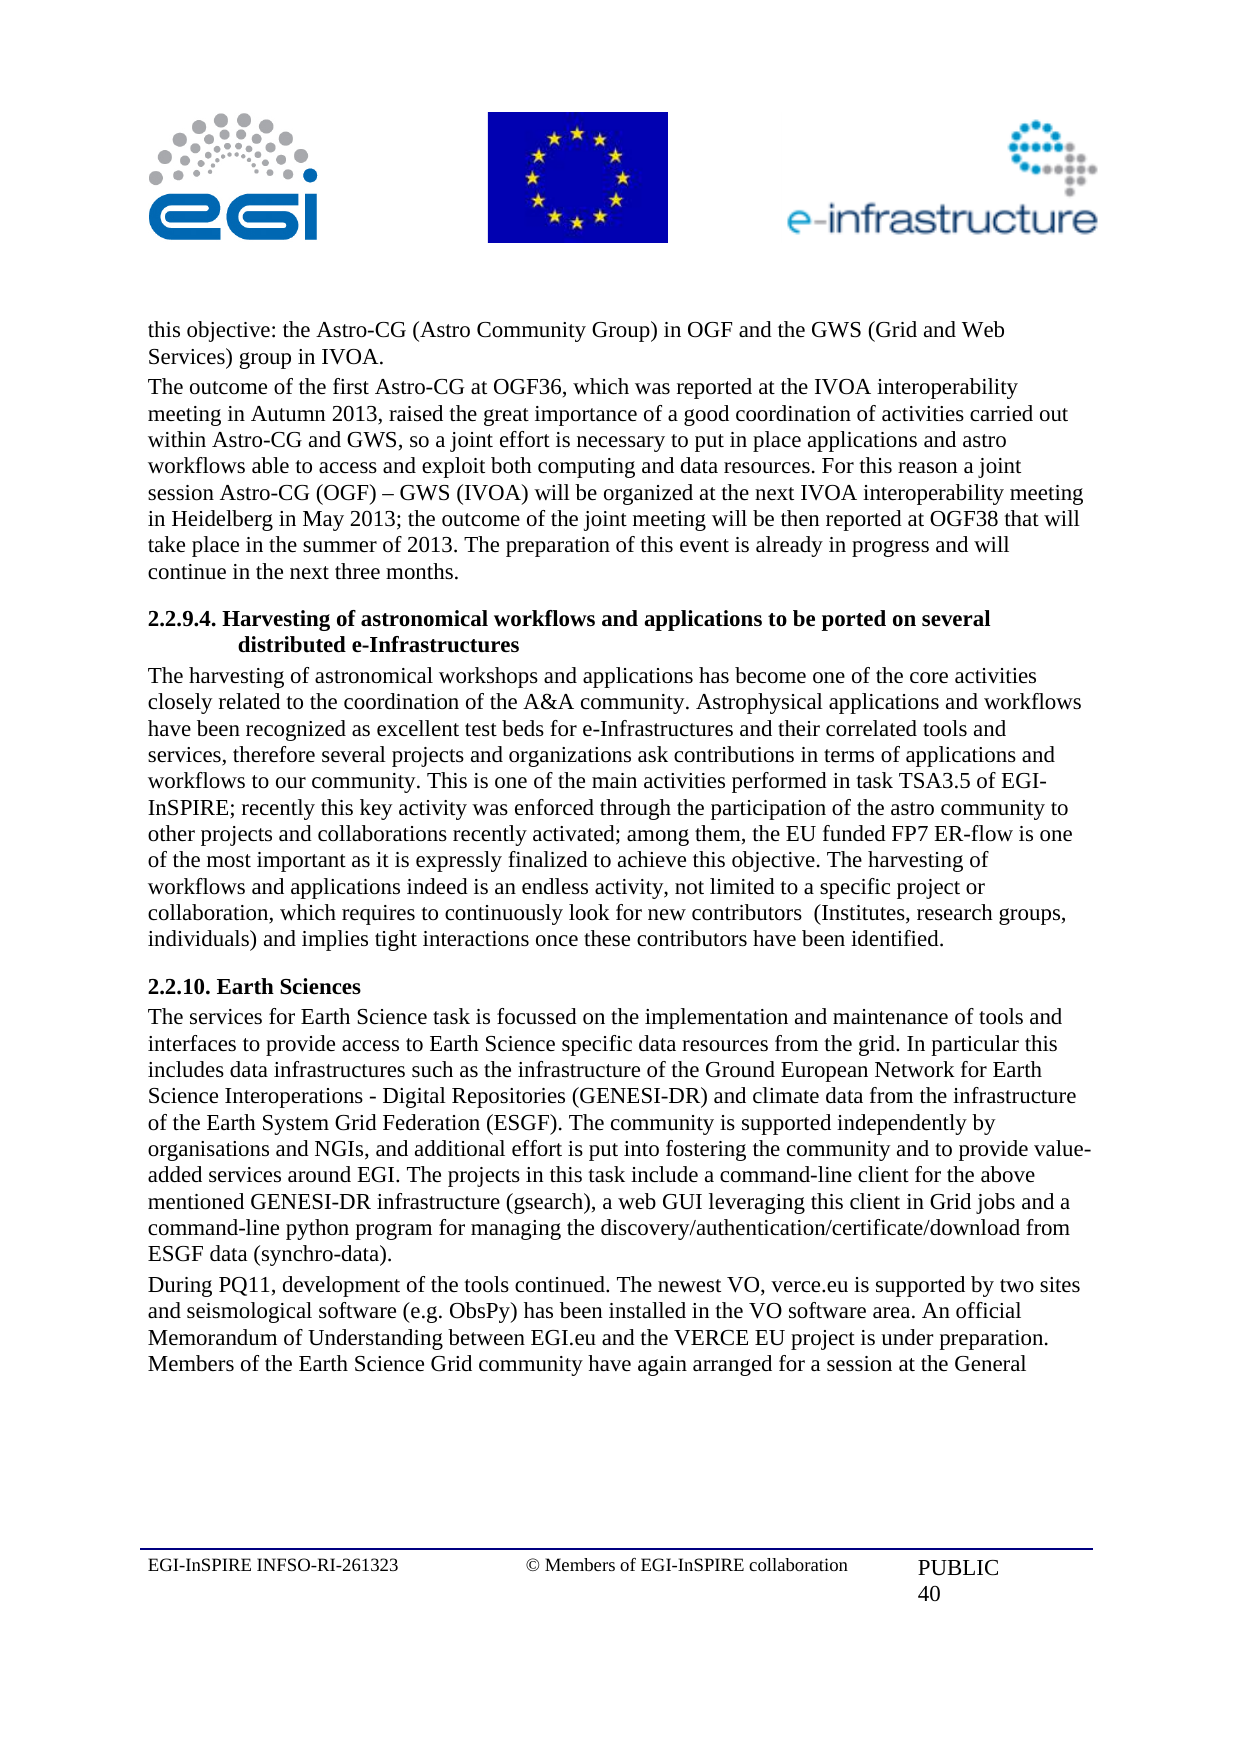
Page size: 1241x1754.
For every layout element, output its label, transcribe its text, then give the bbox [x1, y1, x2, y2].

text The outcome of the first Astro-CG at OGF36, which was reported at the IVOA interoperability meeting in Autumn 2013, raised the great importance of a good coordination of activities carried out within Astro-CG and GWS, so a joint effort is necessary to put in place applications and astro workflows able to access and exploit both computing and data resources. For this reason a joint session Astro-CG (OGF) – GWS (IVOA) will be organized at the next IVOA interoperability meeting in Heidelberg in May 2013; the outcome of the joint meeting will be then reported at OGF38 that will take place in the summer of 2013. The preparation of this event is already in progress and will continue in the next three months. [148, 373, 1093, 584]
picture [780, 112, 1106, 243]
text The harvesting of astronomical workshops and applications has become one of the core activities closely related to the coordination of the A&A community. Astrophysical applications and workflows have been recognized as excellent test beds for e-Infrastructures and their correlated tools and services, therefore several projects and organizations ask contributions in terms of applications and workflows to our community. This is one of the main activities performed in task TSA3.5 of EGI-InSPIRE; recently this key activity was enforced through the participation of the astro community to other projects and collaborations recently activated; among them, the EU funded FP7 ER-flow is one of the most important as it is expressly finalized to achieve this objective. The harvesting of workflows and applications indeed is an endless activity, not limited to a specific project or collaboration, which requires to continuously look for new contributors (Institutes, research groups, individuals) and implies tight interactions once these contributors have been identified. [148, 662, 1093, 952]
picture [487, 112, 668, 243]
text The services for Earth Science task is focussed on the implementation and maintenance of tools and interfaces to provide access to Earth Science specific data resources from the grid. In particular this includes data infrastructures such as the infrastructure of the Ground European Network for Earth Science Interoperations - Digital Repositories (GENESI-DR) and climate data from the infrastructure of the Earth System Grid Federation (ESGF). The community is supported independently by organisations and NGIs, and additional effort is put into fostering the community and to provide value-added services around EGI. The projects in this task include a command-line client for the above mentioned GENESI-DR infrastructure (gsearch), a web GUI leveraging this client in Grid jobs and a command-line python program for managing the discovery/authentication/certificate/download from ESGF data (synchro-data). [148, 1003, 1093, 1267]
subtitle Earth Sciences [148, 973, 1093, 999]
subtitle Harvesting of astronomical workflows and applications to be ported on several distributed e-Infrastructures [148, 605, 1093, 658]
picture [147, 112, 319, 242]
